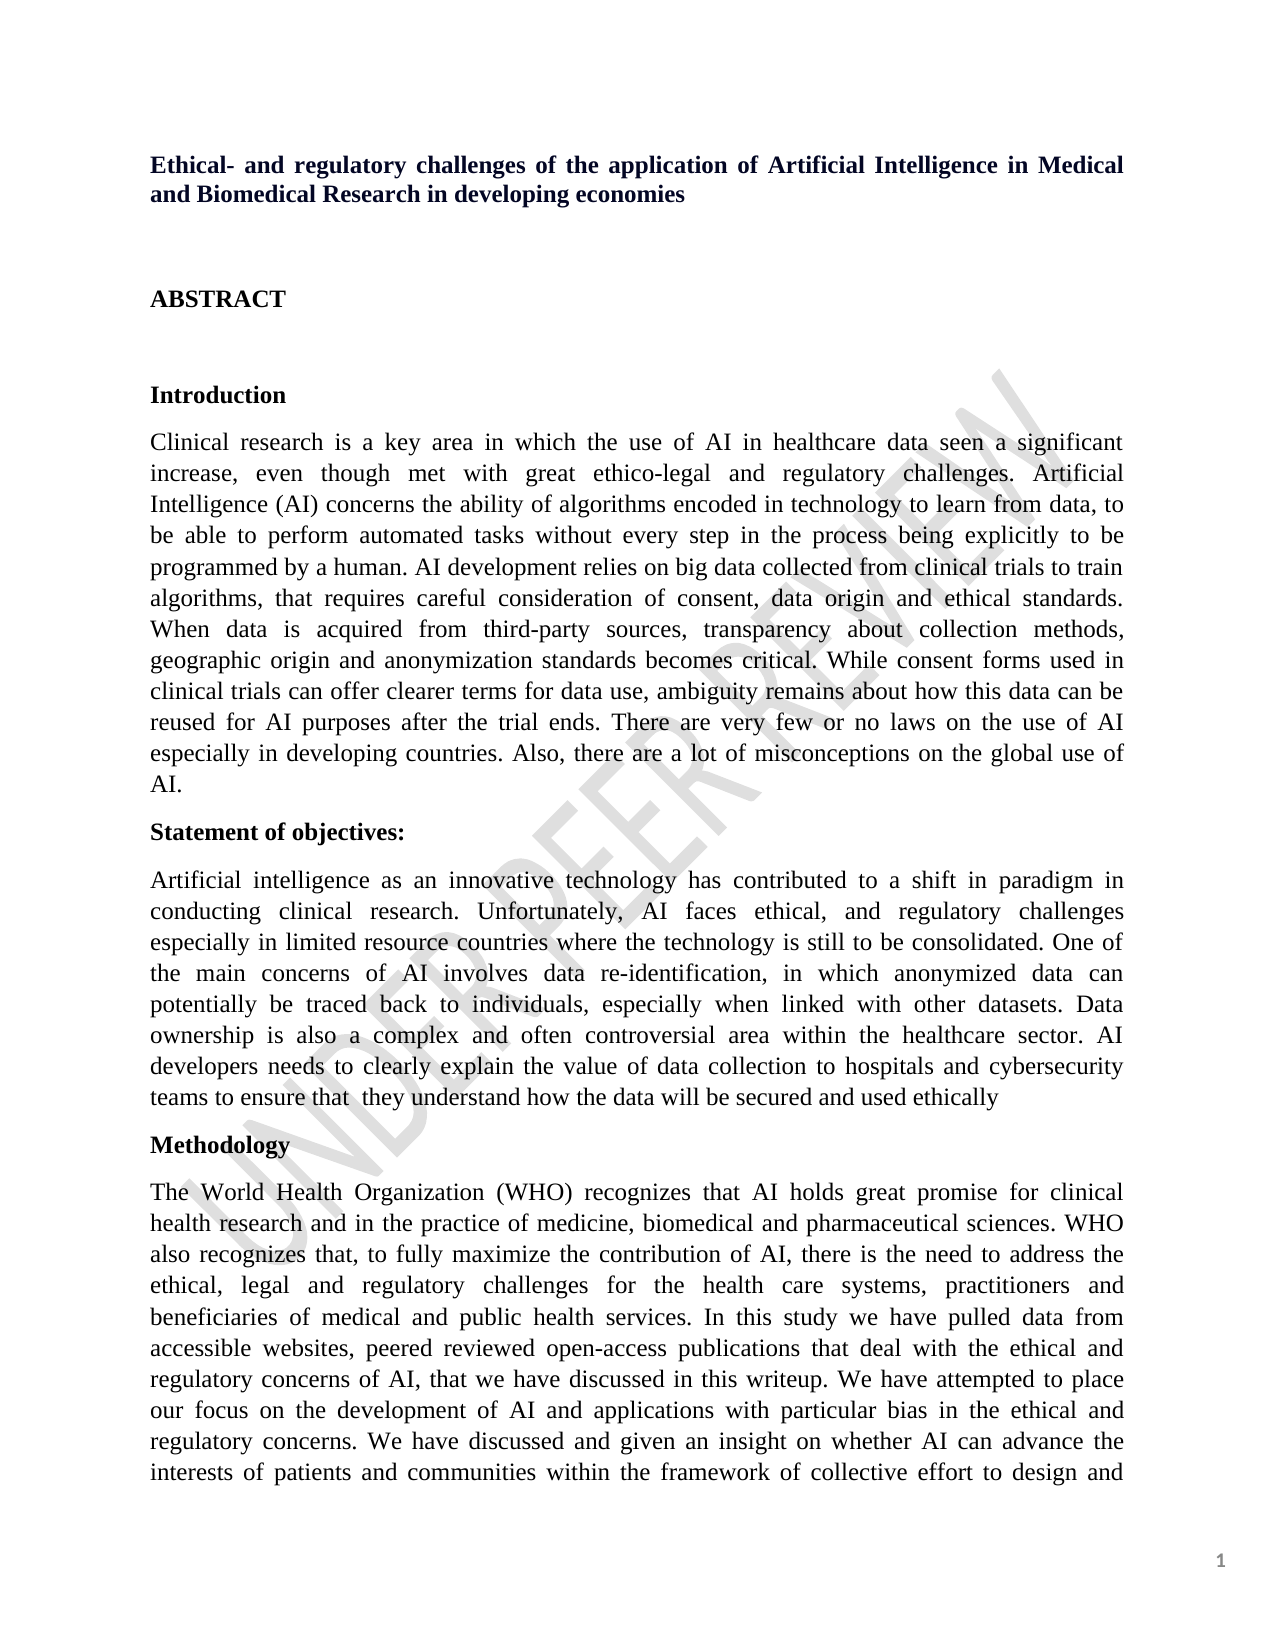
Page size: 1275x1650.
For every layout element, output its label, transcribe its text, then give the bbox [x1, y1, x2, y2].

text Methodology [150, 1130, 1125, 1158]
text Artificial intelligence as an innovative technology has contributed to a shift in paradigm in conducting clinical research. Unfortunately, AI faces ethical, and regulatory challenges especially in limited resource countries where the technology is still to be consolidated. One of the main concerns of AI involves data re-identification, in which anonymized data can potentially be traced back to individuals, especially when linked with other datasets. Data ownership is also a complex and often controversial area within the healthcare sector. AI developers needs to clearly explain the value of data collection to hospitals and cybersecurity teams to ensure that they understand how the data will be secured and used ethically [150, 865, 1125, 1111]
text Ethical- and regulatory challenges of the application of Artificial Intelligence in Medical and Biomedical Research in developing economies [150, 150, 1125, 207]
text Clinical research is a key area in which the use of AI in healthcare data seen a significant increase, even though met with great ethico-legal and regulatory challenges. Artificial Intelligence (AI) concerns the ability of algorithms encoded in technology to learn from data, to be able to perform automated tasks without every step in the process being explicitly to be programmed by a human. AI development relies on big data collected from clinical trials to train algorithms, that requires careful consideration of consent, data origin and ethical standards. When data is acquired from third-party sources, transparency about collection methods, geographic origin and anonymization standards becomes critical. While consent forms used in clinical trials can offer clearer terms for data use, ambiguity remains about how this data can be reused for AI purposes after the trial ends. There are very few or no laws on the use of AI especially in developing countries. Also, there are a lot of misconceptions on the global use of AI. [150, 427, 1125, 798]
text Statement of objectives: [150, 817, 1125, 846]
text ABSTRACT [150, 284, 1125, 313]
text Introduction [150, 380, 1125, 408]
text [150, 1177, 1125, 1486]
